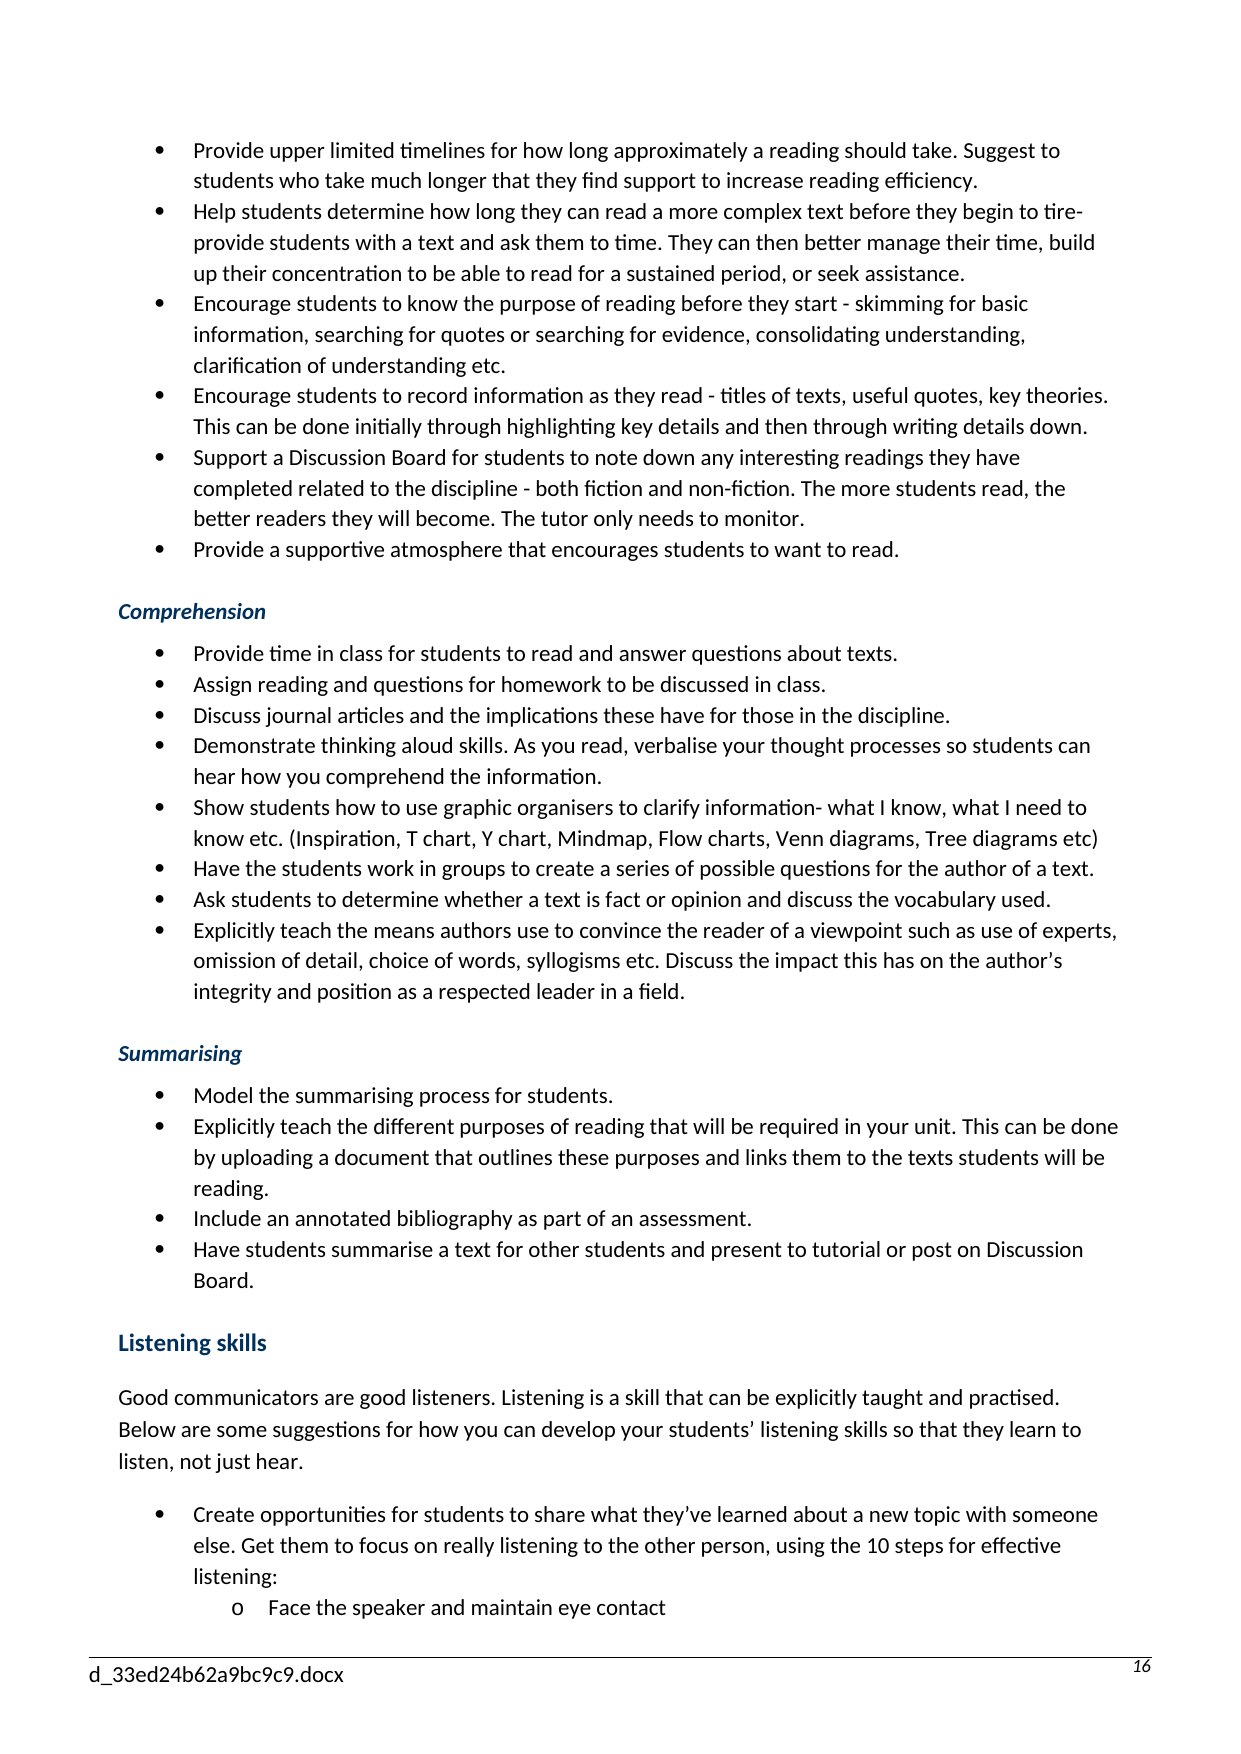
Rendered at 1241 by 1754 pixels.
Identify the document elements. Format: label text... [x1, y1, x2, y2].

list Explicitly teach the different purposes of reading that will be required in your unit. This can be done by uploading a document that outlines these purposes and links them to the texts students will be reading. [156, 1112, 1122, 1202]
list Help students determine how long they can read a more complex text before they begin to tire- provide students with a text and ask them to time. They can then better manage their time, build up their concentration to be able to read for a sustained period, or seek assistance. [156, 197, 1122, 287]
list Create opportunities for students to share what they’ve learned about a new topic with someone else. Get them to focus on really listening to the other person, using the 10 steps for effective listening: [156, 1501, 1122, 1590]
list Have the students work in groups to create a series of possible questions for the author of a text. [156, 854, 1122, 882]
list Face the speaker and maintain eye contact [231, 1593, 1122, 1622]
list Discuss journal articles and the implications these have for those in the discipline. [156, 701, 1122, 729]
list Show students how to use graphic organisers to clarify information- what I know, what I need to know etc. (Inspiration, T chart, Y chart, Mindmap, Flow charts, Venn diagrams, Tree diagrams etc) [156, 793, 1122, 852]
list Demonstrate thinking aloud skills. As you read, verbalise your thought processes so students can hear how you comprehend the information. [156, 732, 1122, 790]
list Model the summarising process for students. [156, 1081, 1122, 1109]
list Provide a supportive atmosphere that encourages students to want to read. [156, 535, 1122, 563]
list Provide upper limited timelines for how long approximately a reading should take. Suggest to students who take much longer that they find support to increase reading efficiency. [156, 136, 1122, 194]
list Provide time in class for students to read and answer questions about texts. [156, 639, 1122, 667]
subtitle Comprehension [118, 597, 1122, 625]
list Explicitly teach the means authors use to convince the reader of a viewpoint such as use of experts, omission of detail, choice of words, syllogisms etc. Discuss the impact this has on the author’s integrity and position as a respected leader in a field. [156, 916, 1122, 1005]
list Encourage students to know the purpose of reading before they start - skimming for basic information, searching for quotes or searching for evidence, consolidating understanding, clarification of understanding etc. [156, 289, 1122, 379]
list Support a Discussion Board for students to note down any interesting readings they have completed related to the discipline - both fiction and non-fiction. The more students read, the better readers they will become. The tutor only needs to monitor. [156, 443, 1122, 533]
list Include an annotated bibliography as part of an assessment. [156, 1204, 1122, 1232]
list Encourage students to record information as they read - titles of texts, useful quotes, key theories. This can be done initially through highlighting key details and then through writing details down. [156, 382, 1122, 440]
list Assign reading and questions for homework to be discussed in class. [156, 670, 1122, 698]
subtitle Summarising [118, 1039, 1122, 1067]
list Ask students to determine whether a text is fact or opinion and discuss the vocabulary used. [156, 885, 1122, 913]
text Good communicators are good listeners. Listening is a skill that can be explicitly taught and practised. Below are some suggestions for how you can develop your students’ listening skills so that they learn to listen, not just hear. [118, 1383, 1122, 1476]
list Have students summarise a text for other students and present to tutorial or post on Discussion Board. [156, 1235, 1122, 1294]
subtitle Listening skills [118, 1327, 1122, 1358]
